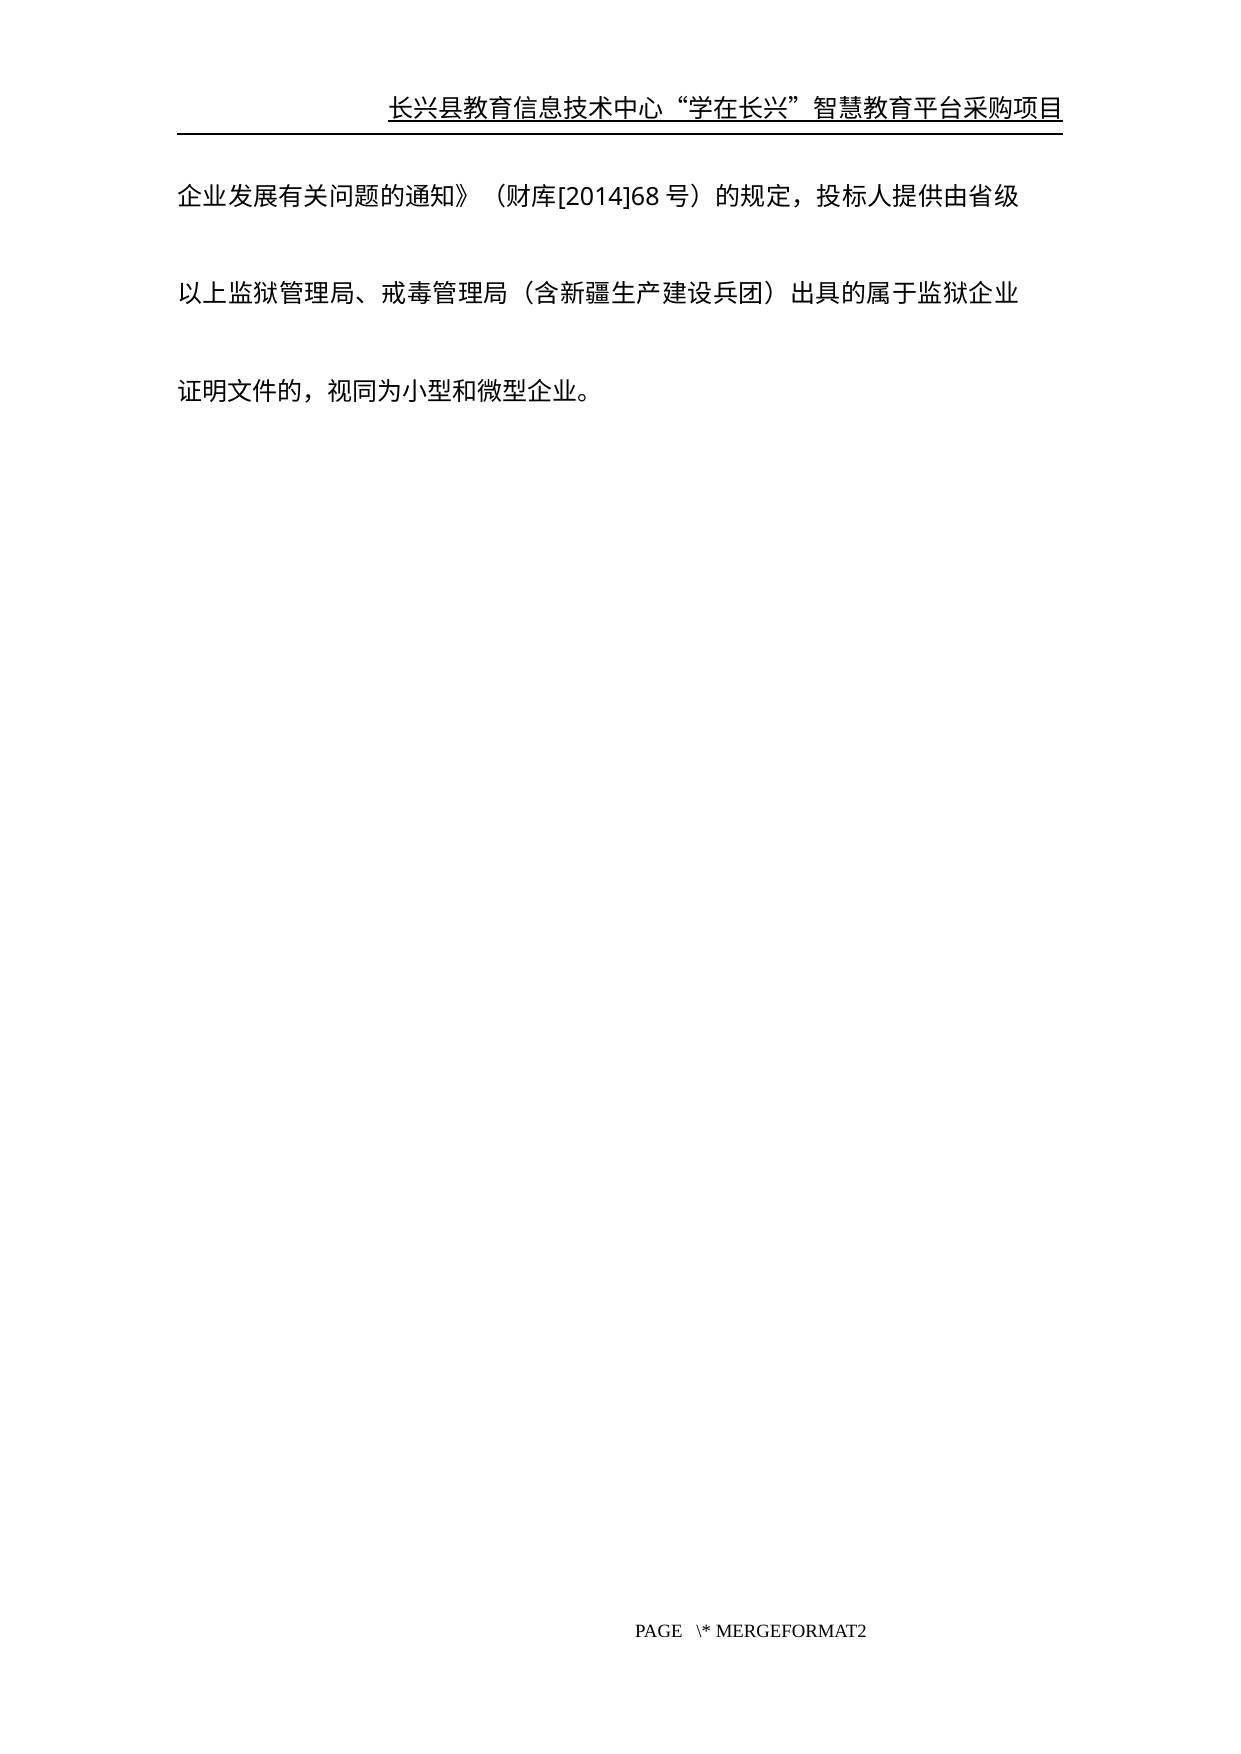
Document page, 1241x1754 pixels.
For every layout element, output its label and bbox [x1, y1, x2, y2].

text [177, 162, 1019, 422]
